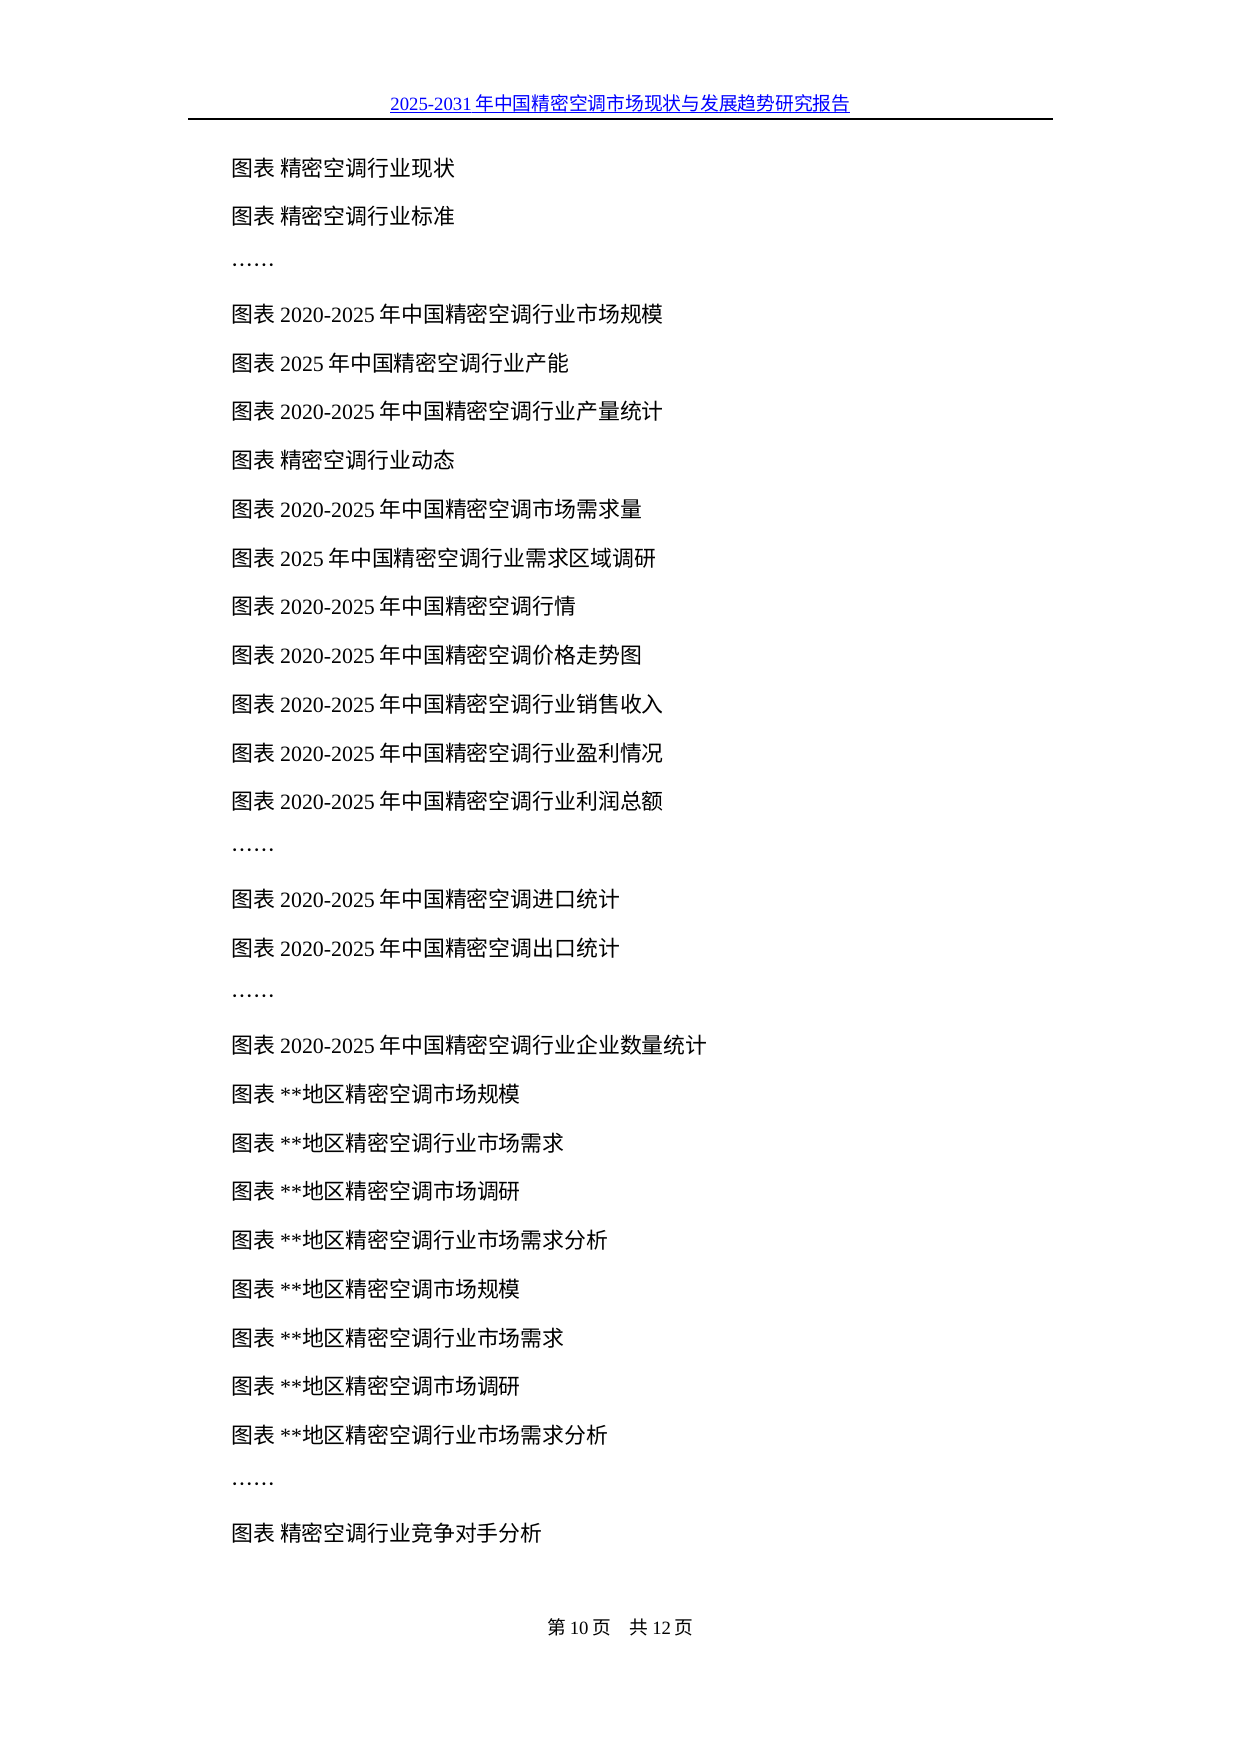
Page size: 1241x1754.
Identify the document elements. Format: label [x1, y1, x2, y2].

text [187, 150, 1053, 1548]
